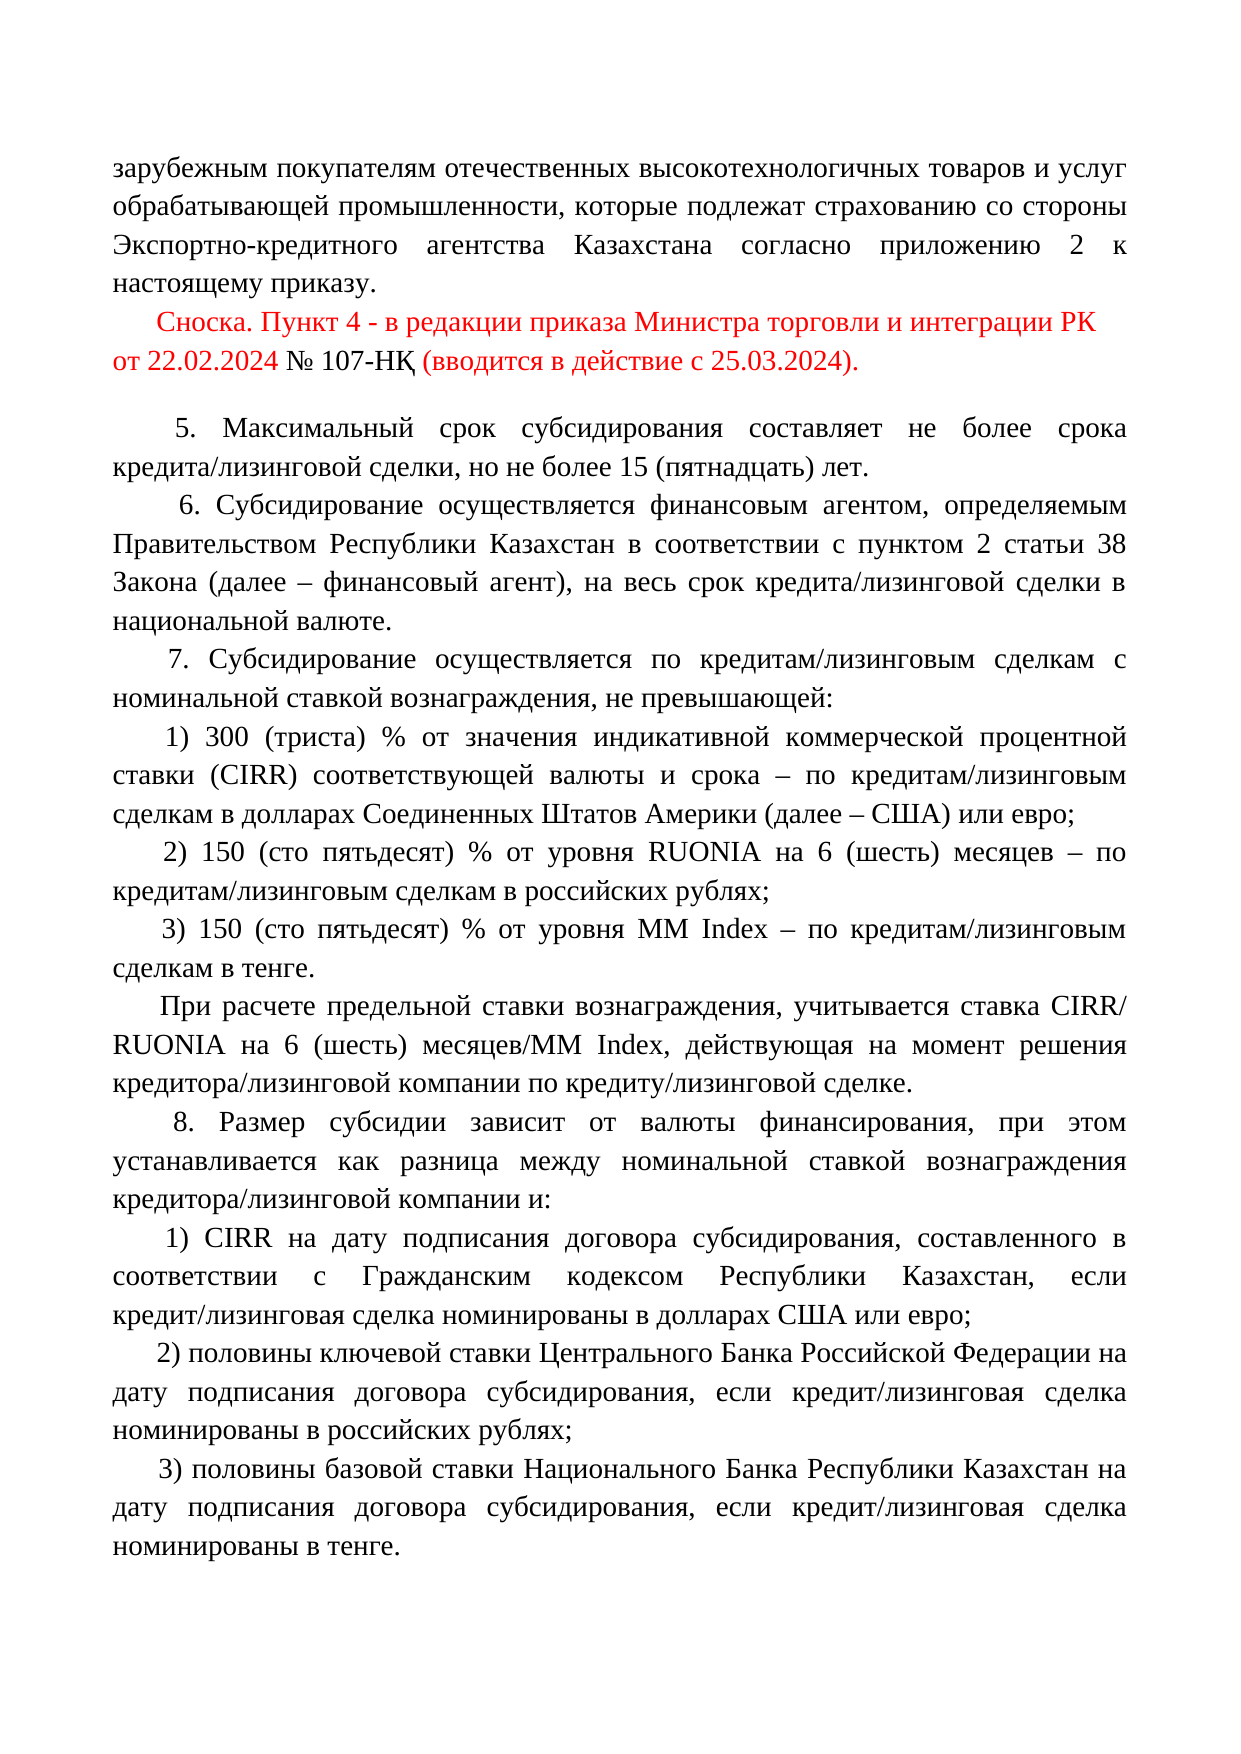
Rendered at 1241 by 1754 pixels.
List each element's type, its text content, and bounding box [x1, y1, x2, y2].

text 8. Размер субсидии зависит от валюты финансирования, при этом устанавливается как разница между номинальной ставкой вознаграждения кредитора/лизинговой компании и: [112, 1104, 1128, 1215]
text 1) CIRR на дату подписания договора субсидирования, составленного в соответствии с Гражданским кодексом Республики Казахстан, если кредит/лизинговая сделка номинированы в долларах США или евро; [112, 1220, 1128, 1330]
text При расчете предельной ставки вознаграждения, учитывается ставка CIRR/ RUONIA на 6 (шесть) месяцев/MM Index, действующая на момент решения кредитора/лизинговой компании по кредиту/лизинговой сделке. [112, 988, 1128, 1099]
text 5. Максимальный срок субсидирования составляет не более срока кредита/лизинговой сделки, но не более 15 (пятнадцать) лет. [112, 410, 1128, 482]
text Сноска. Пункт 4 - в редакции приказа Министра торговли и интеграции РК от 22.02.2024 № 107-НҚ (вводится в действие с 25.03.2024). [112, 304, 1128, 406]
text 2) половины ключевой ставки Центрального Банка Российской Федерации на дату подписания договора субсидирования, если кредит/лизинговая сделка номинированы в российских рублях; [112, 1335, 1128, 1446]
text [112, 150, 1128, 299]
text 3) 150 (сто пятьдесят) % от уровня MM Index – по кредитам/лизинговым сделкам в тенге. [112, 911, 1128, 983]
text 3) половины базовой ставки Национального Банка Республики Казахстан на дату подписания договора субсидирования, если кредит/лизинговая сделка номинированы в тенге. [112, 1451, 1128, 1562]
text 7. Субсидирование осуществляется по кредитам/лизинговым сделкам с номинальной ставкой вознаграждения, не превышающей: [112, 642, 1128, 714]
text 6. Субсидирование осуществляется финансовым агентом, определяемым Правительством Республики Казахстан в соответствии с пунктом 2 статьи 38 Закона (далее – финансовый агент), на весь срок кредита/лизинговой сделки в национальной валюте. [112, 487, 1128, 637]
text 2) 150 (сто пятьдесят) % от уровня RUONIA на 6 (шесть) месяцев – по кредитам/лизинговым сделкам в российских рублях; [112, 834, 1128, 906]
text 1) 300 (триста) % от значения индикативной коммерческой процентной ставки (CIRR) соответствующей валюты и срока – по кредитам/лизинговым сделкам в долларах Соединенных Штатов Америки (далее – США) или евро; [112, 719, 1128, 829]
